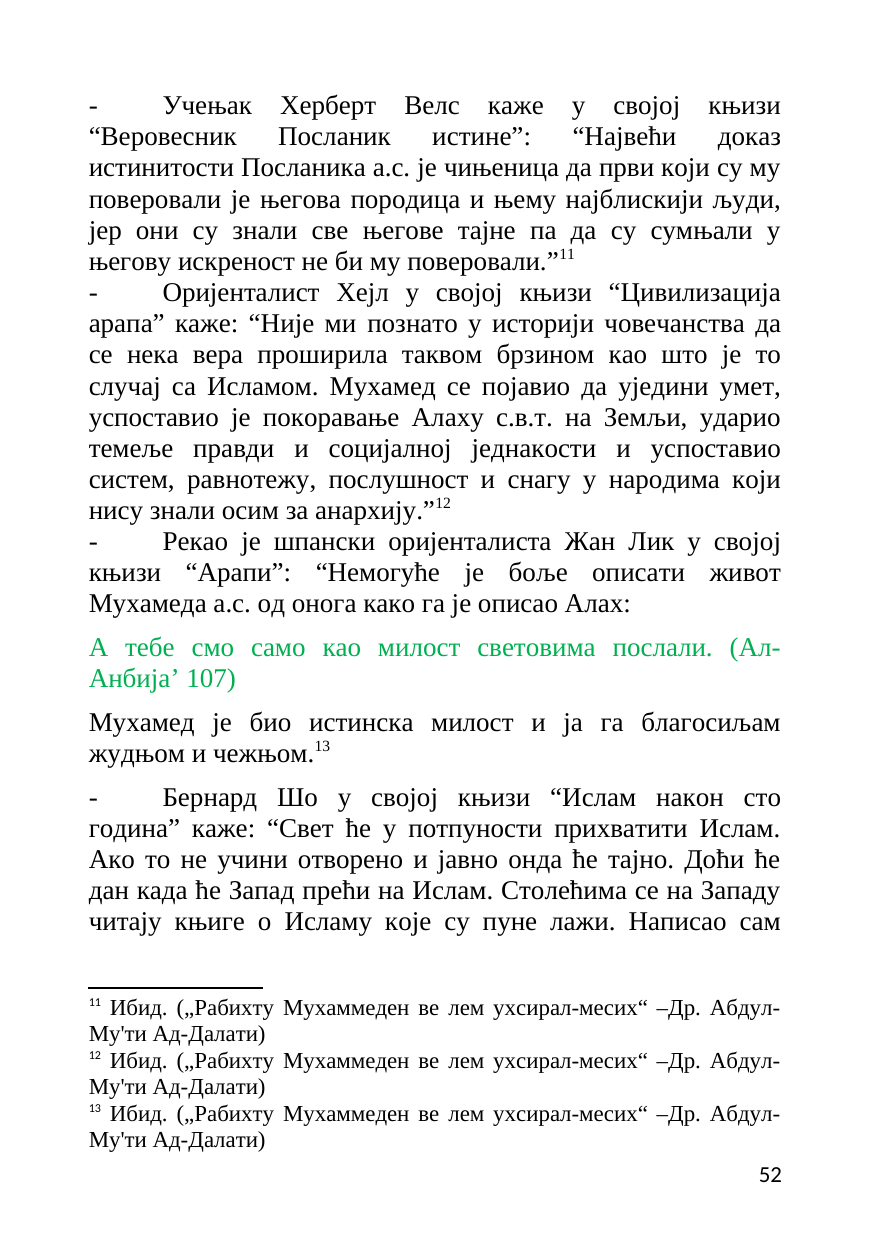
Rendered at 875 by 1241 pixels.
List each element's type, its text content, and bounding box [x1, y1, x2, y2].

text Мухамед је био истинска милост и ја га благосиљам жудњом и чежњом. [88, 706, 782, 768]
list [88, 781, 782, 937]
list Учењак Херберт Велс каже у својој књизи “Веровесник Посланик истине”: “Највећи доказ истинитости Посланика а.с. је чињеница да први који су му поверовали је његова породица и њему најблискији људи, јер они су знали све његове тајне па да су сумњали у његову искреност не би му поверовали.” [88, 89, 782, 276]
text А тебе смо само као милост световима послали. (Ал-Анбија’ 107) [88, 631, 782, 693]
list Рекао је шпански оријенталиста Жан Лик у својој књизи “Арапи”: “Немогуће је боље описати живот Мухамеда а.с. од онога како га је описао Алах: [88, 525, 782, 619]
list Оријенталист Хејл у својој књизи “Цивилизација арапа” каже: “Није ми познато у историји човечанства да се нека вера проширила таквом брзином као што је то случај са Исламом. Мухамед се појавио да уједини умет, успоставио је покоравање Алаху с.в.т. на Земљи, ударио темеље правди и социјалној једнакости и успоставио систем, равнотежу, послушност и снагу у народима који нису знали осим за анархију.” [88, 276, 782, 525]
